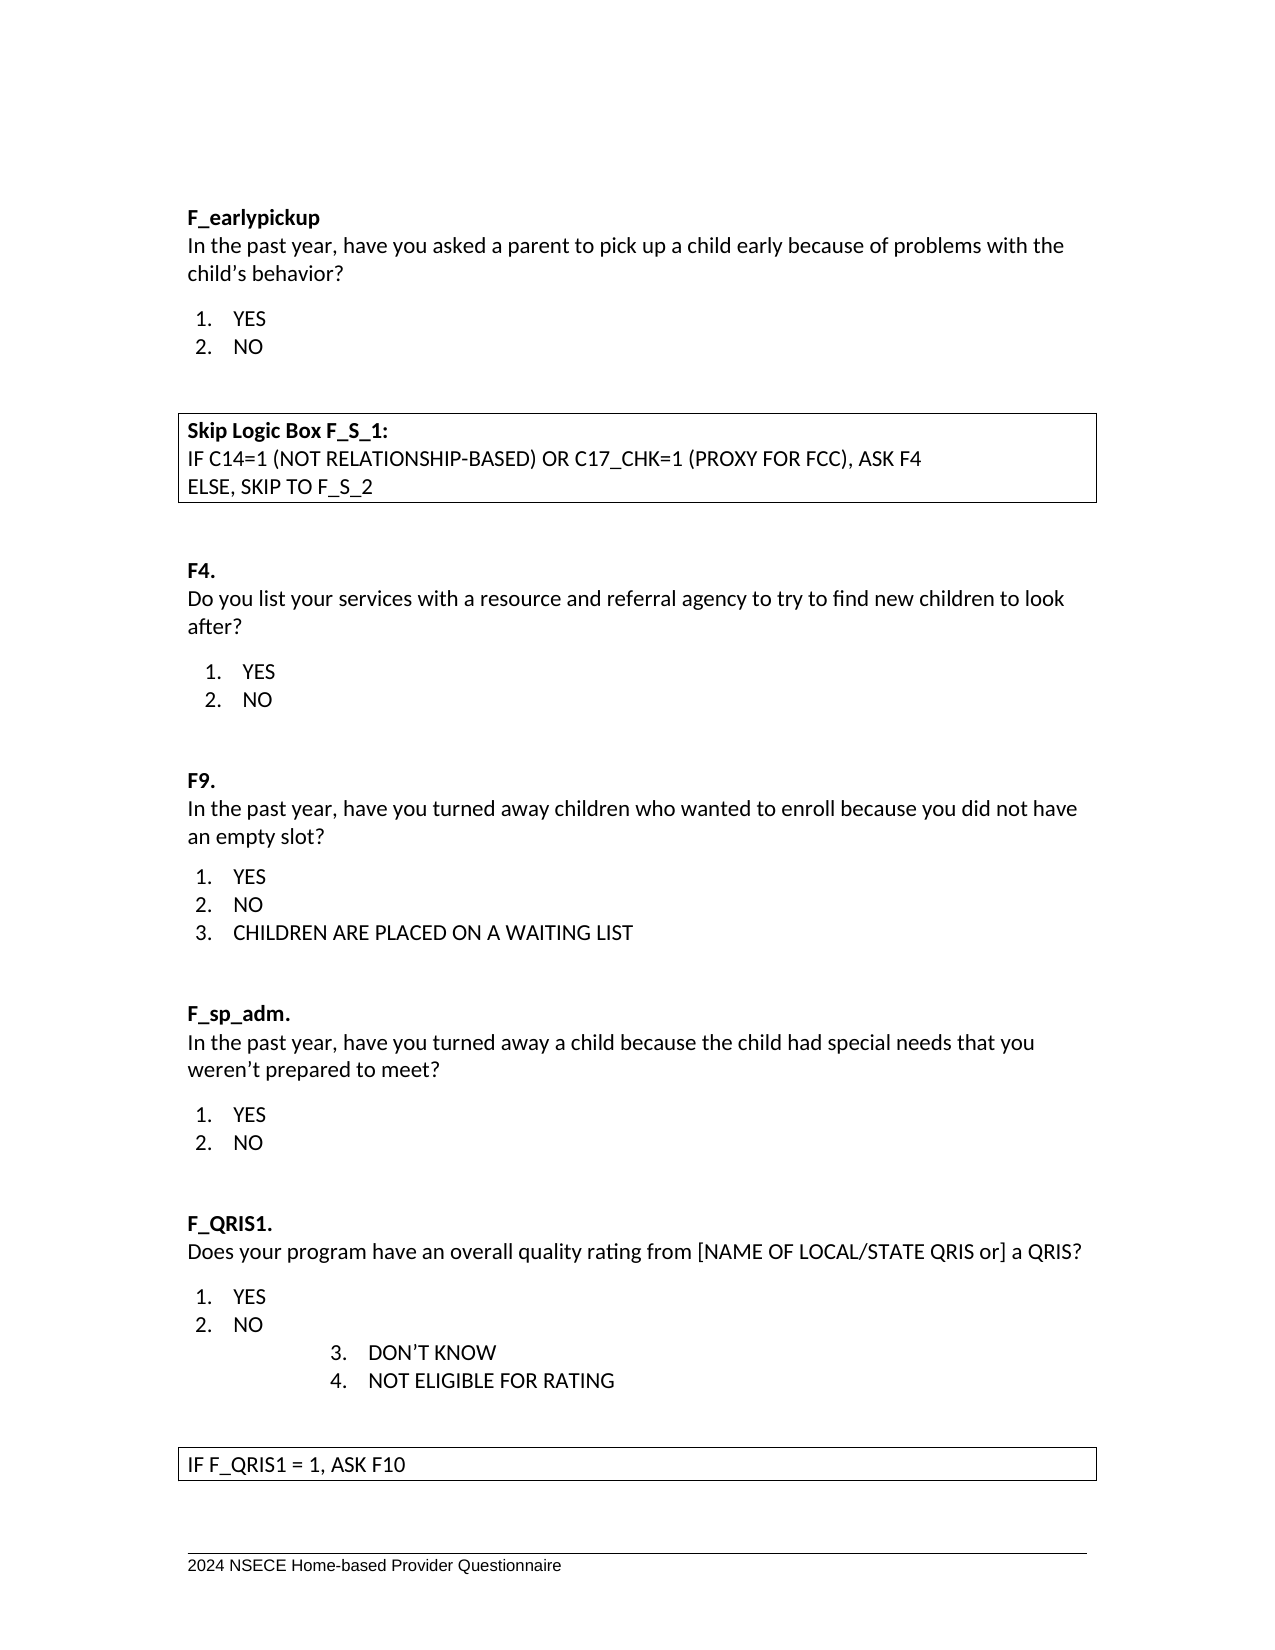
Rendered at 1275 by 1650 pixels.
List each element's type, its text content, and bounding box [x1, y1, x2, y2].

text 1. YES [195, 304, 1087, 332]
text 2. NO [204, 685, 1087, 713]
text In the past year, have you turned away children who wanted to enroll because you did not have an empty slot? [187, 794, 1087, 850]
text 1. YES [195, 1282, 1087, 1310]
text In the past year, have you turned away a child because the child had special needs that you weren’t prepared to meet? [187, 1028, 1087, 1084]
text 1. YES [195, 862, 1087, 891]
text 2. NO [195, 1310, 1087, 1338]
text 4. NOT ELIGIBLE FOR RATING [255, 1366, 1087, 1394]
text Do you list your services with a resource and referral agency to try to find new children to look after? [187, 584, 1087, 640]
text ELSE, SKIP TO F_S_2 [179, 469, 1096, 502]
text In the past year, have you asked a parent to pick up a child early because of problems with the child’s behavior? [187, 231, 1087, 287]
text IF C14=1 (NOT RELATIONSHIP-BASED) OR C17_CHK=1 (PROXY FOR FCC), ASK F4 [187, 444, 1087, 469]
text 1. YES [204, 657, 1087, 685]
text IF F_QRIS1 = 1, ASK F10 [179, 1448, 1096, 1480]
text 2. NO [195, 891, 1087, 918]
text 3. DON’T KNOW [255, 1338, 1087, 1366]
text F_sp_adm. [187, 999, 1087, 1028]
text 1. YES [195, 1100, 1087, 1128]
text 3. CHILDREN ARE PLACED ON A WAITING LIST [195, 918, 1087, 947]
text F9. [187, 766, 1087, 794]
text 2. NO [195, 332, 1087, 360]
text F_QRIS1. [187, 1209, 1087, 1237]
text 2. NO [195, 1128, 1087, 1156]
text Skip Logic Box F_S_1: [179, 414, 1096, 444]
text F_earlypickup [187, 203, 1087, 231]
text Does your program have an overall quality rating from [NAME OF LOCAL/STATE QRIS or] a QRIS? [187, 1237, 1087, 1265]
text F4. [187, 556, 1087, 584]
